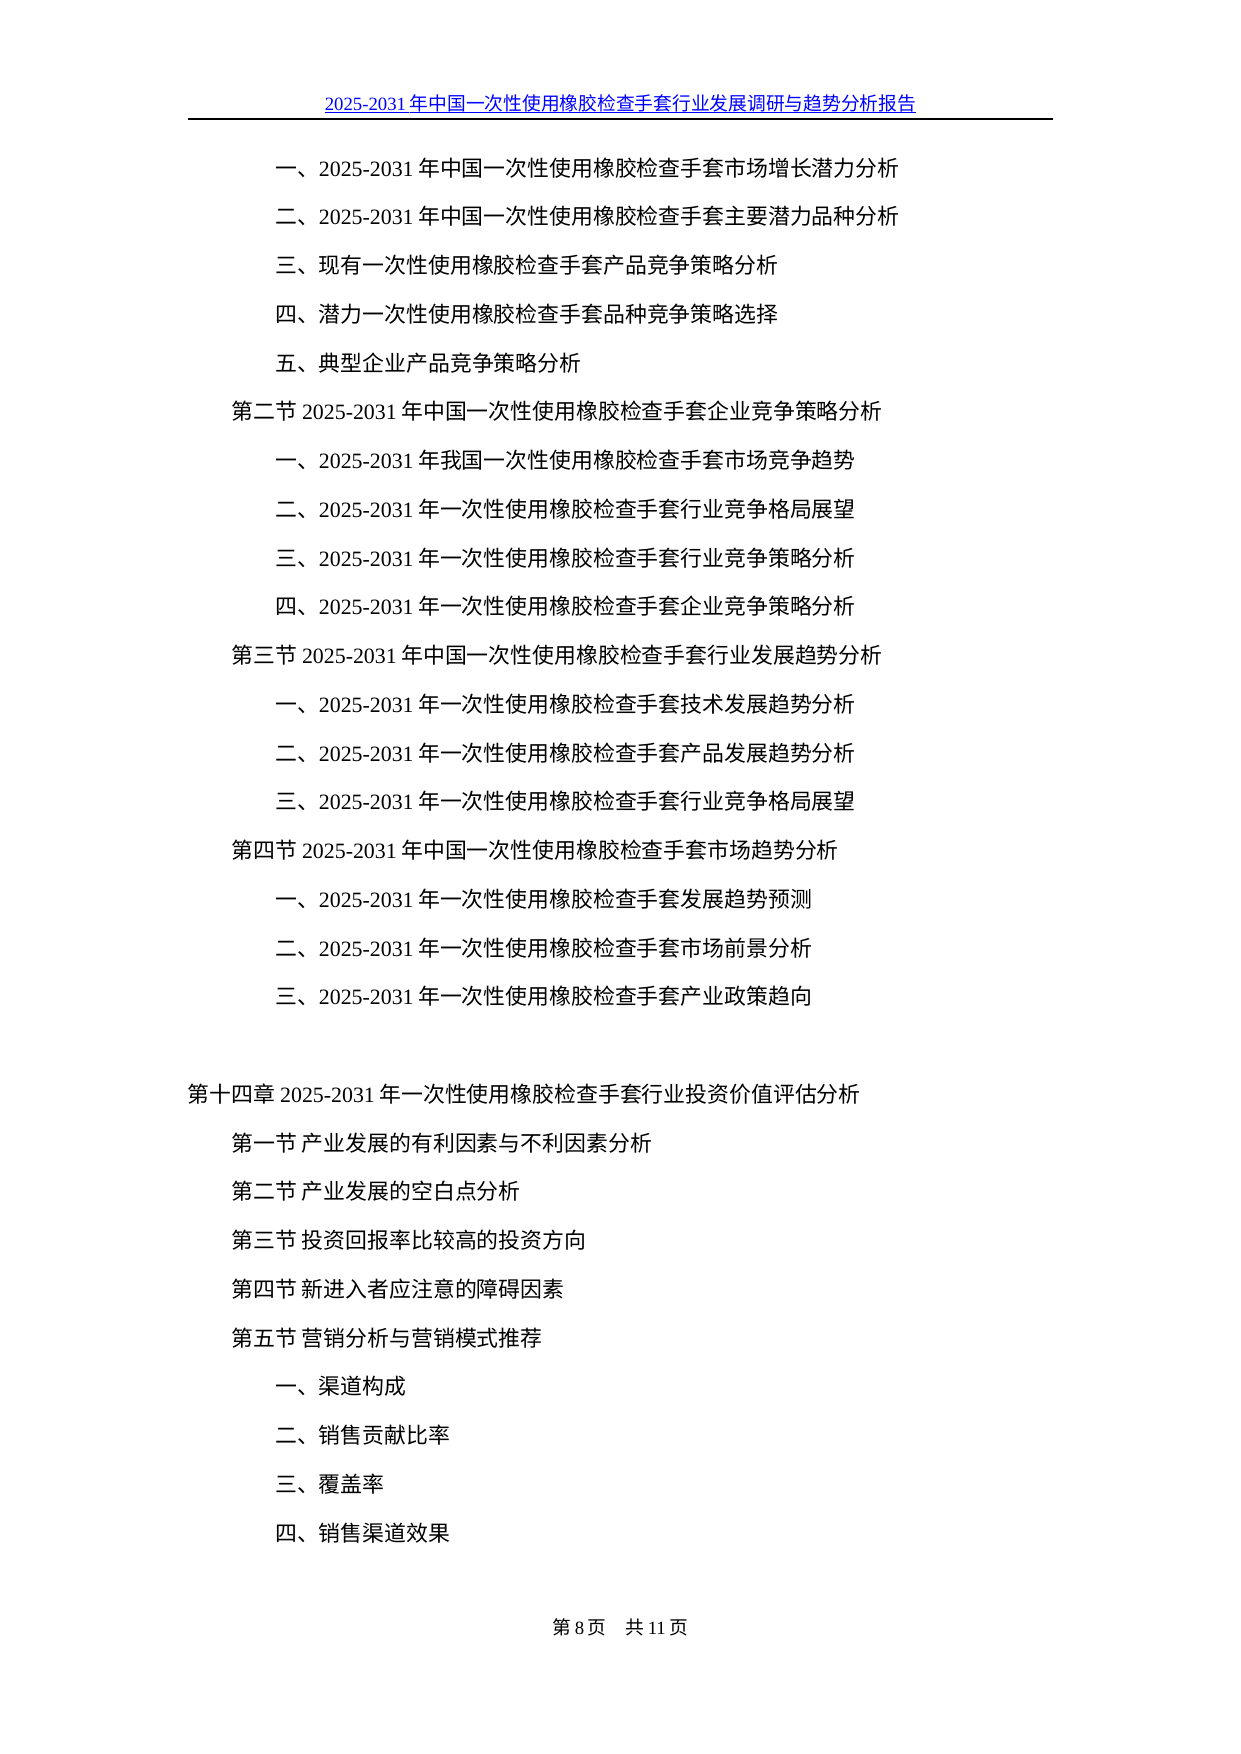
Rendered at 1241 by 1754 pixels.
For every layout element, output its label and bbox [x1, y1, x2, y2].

text [187, 150, 1053, 1548]
